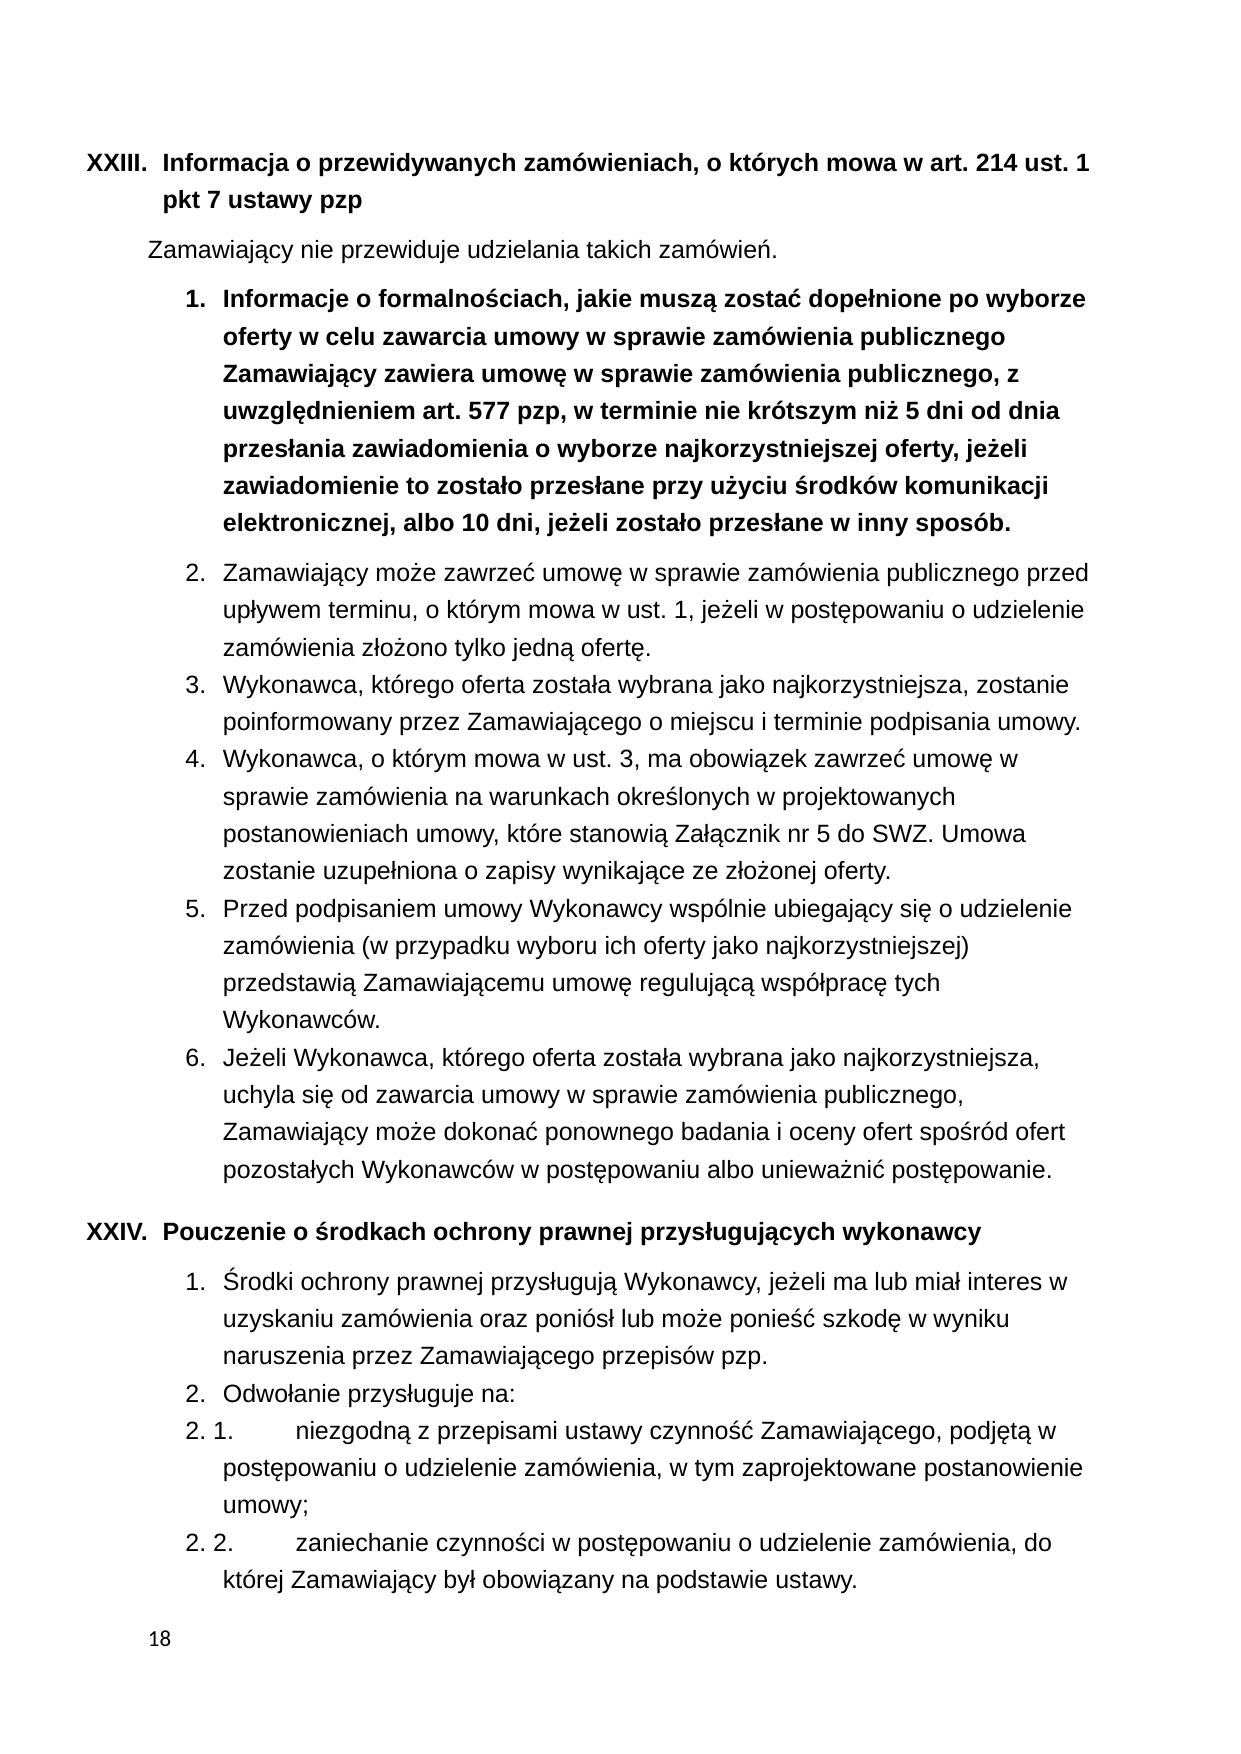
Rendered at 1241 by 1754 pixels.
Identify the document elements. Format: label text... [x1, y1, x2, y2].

subtitle Informacje o formalnościach, jakie muszą zostać dopełnione po wyborze oferty w celu zawarcia umowy w sprawie zamówienia publicznego Zamawiający zawiera umowę w sprawie zamówienia publicznego, z uwzględnieniem art. 577 pzp, w terminie nie krótszym niż 5 dni od dnia przesłania zawiadomienia o wyborze najkorzystniejszej oferty, jeżeli zawiadomienie to zostało przesłane przy użyciu środków komunikacji elektronicznej, albo 10 dni, jeżeli zostało przesłane w inny sposób. [185, 284, 1093, 537]
list zaniechanie czynności w postępowaniu o udzielenie zamówienia, do której Zamawiający był obowiązany na podstawie ustawy. [185, 1528, 1093, 1594]
text Zamawiający nie przewiduje udzielania takich zamówień. [148, 235, 1093, 263]
list Jeżeli Wykonawca, którego oferta została wybrana jako najkorzystniejsza, uchyla się od zawarcia umowy w sprawie zamówienia publicznego, Zamawiający może dokonać ponownego badania i oceny ofert spośród ofert pozostałych Wykonawców w postępowaniu albo unieważnić postępowanie. [185, 1043, 1093, 1183]
subtitle Informacja o przewidywanych zamówieniach, o których mowa w art. 214 ust. 1 pkt 7 ustawy pzp [148, 148, 1093, 214]
list Środki ochrony prawnej przysługują Wykonawcy, jeżeli ma lub miał interes w uzyskaniu zamówienia oraz poniósł lub może ponieść szkodę w wyniku naruszenia przez Zamawiającego przepisów pzp. [185, 1267, 1093, 1370]
list Wykonawca, o którym mowa w ust. 3, ma obowiązek zawrzeć umowę w sprawie zamówienia na warunkach określonych w projektowanych postanowieniach umowy, które stanowią Załącznik nr 5 do SWZ. Umowa zostanie uzupełniona o zapisy wynikające ze złożonej oferty. [185, 744, 1093, 885]
list niezgodną z przepisami ustawy czynność Zamawiającego, podjętą w postępowaniu o udzielenie zamówienia, w tym zaprojektowane postanowienie umowy; [185, 1416, 1093, 1519]
list Zamawiający może zawrzeć umowę w sprawie zamówienia publicznego przed upływem terminu, o którym mowa w ust. 1, jeżeli w postępowaniu o udzielenie zamówienia złożono tylko jedną ofertę. [185, 558, 1093, 661]
list Przed podpisaniem umowy Wykonawcy wspólnie ubiegający się o udzielenie zamówienia (w przypadku wyboru ich oferty jako najkorzystniejszej) przedstawią Zamawiającemu umowę regulującą współpracę tych Wykonawców. [185, 894, 1093, 1034]
list Wykonawca, którego oferta została wybrana jako najkorzystniejsza, zostanie poinformowany przez Zamawiającego o miejscu i terminie podpisania umowy. [185, 670, 1093, 736]
subtitle Pouczenie o środkach ochrony prawnej przysługujących wykonawcy [148, 1217, 1093, 1246]
list Odwołanie przysługuje na: [185, 1379, 1093, 1407]
